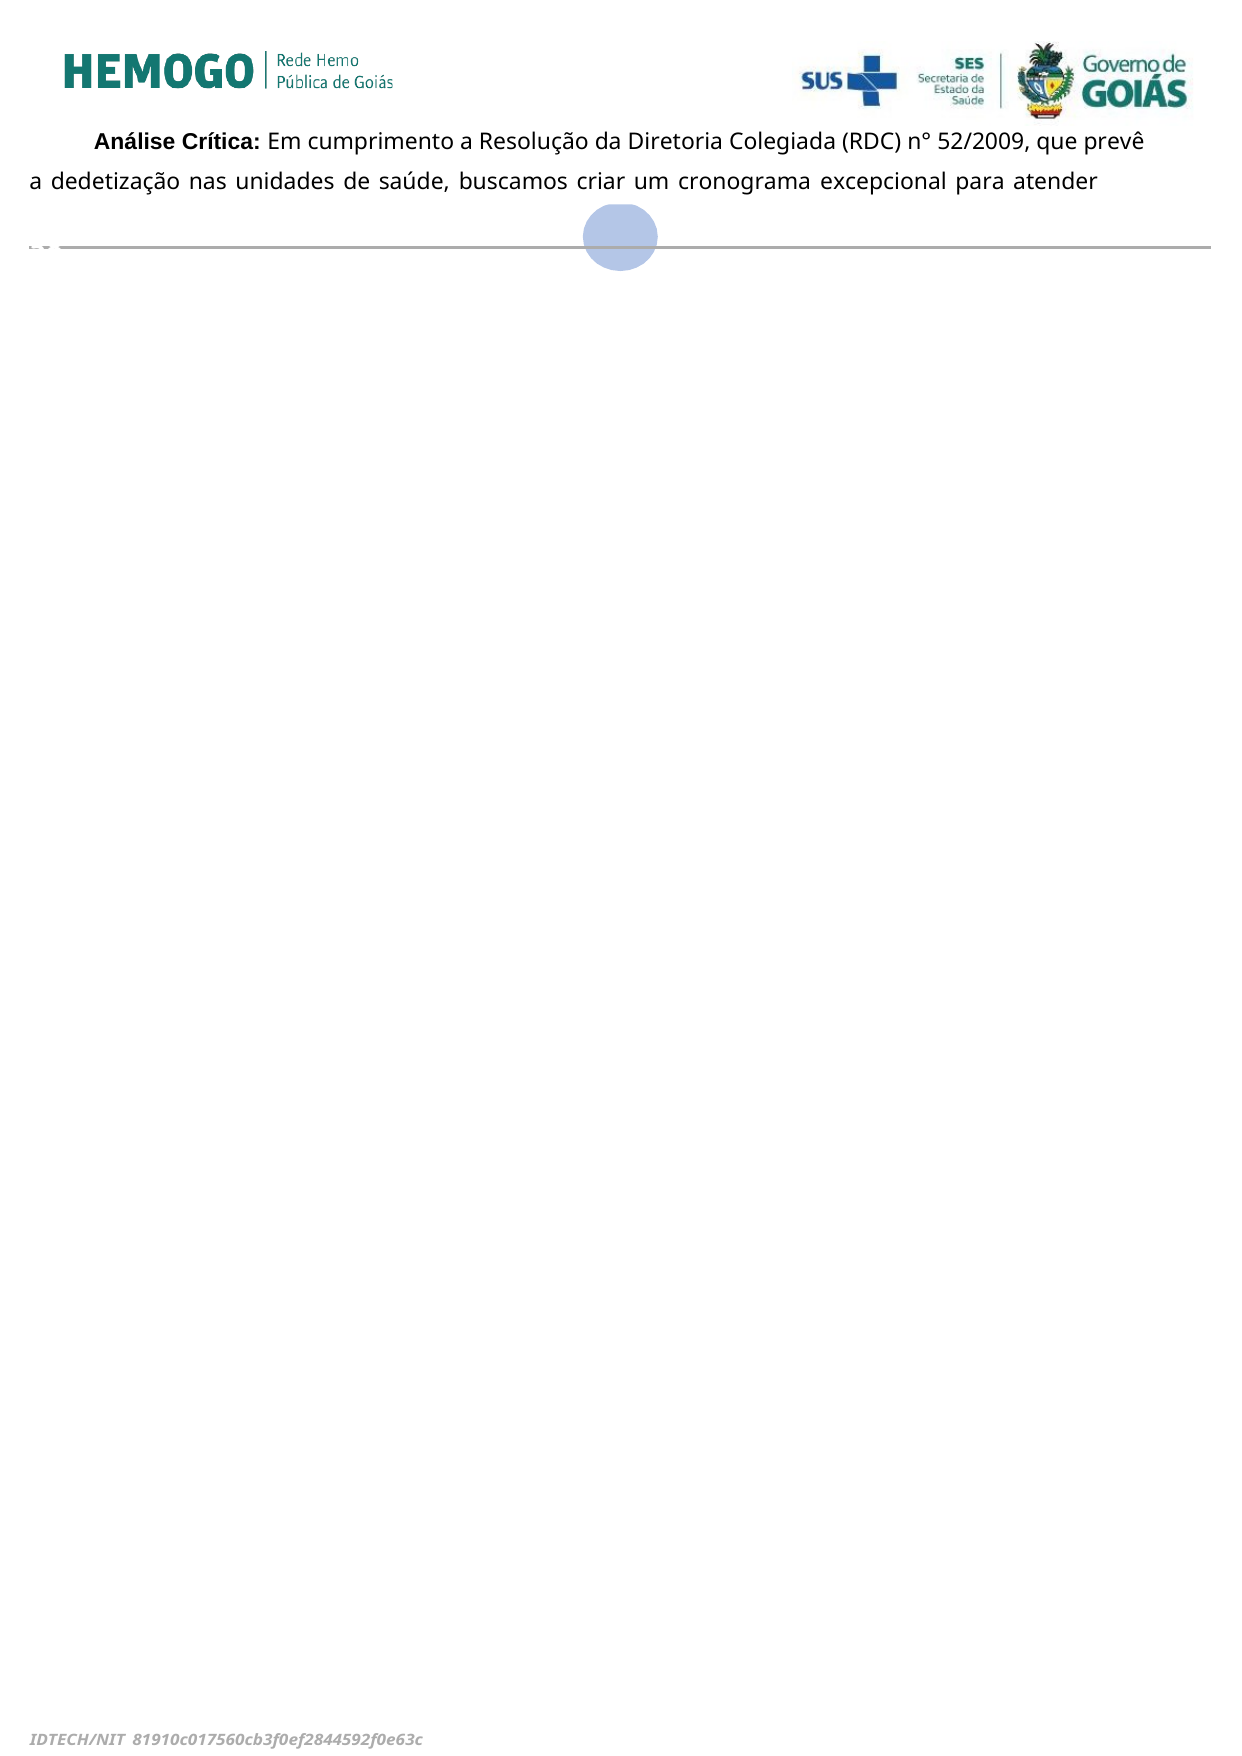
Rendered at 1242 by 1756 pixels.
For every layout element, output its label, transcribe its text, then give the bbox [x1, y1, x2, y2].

picture [64, 51, 393, 89]
picture [791, 41, 1194, 125]
text Análise Crítica: Em cumprimento a Resolução da Diretoria Colegiada (RDC) n° 52/2009, que prevê [94, 125, 1194, 156]
